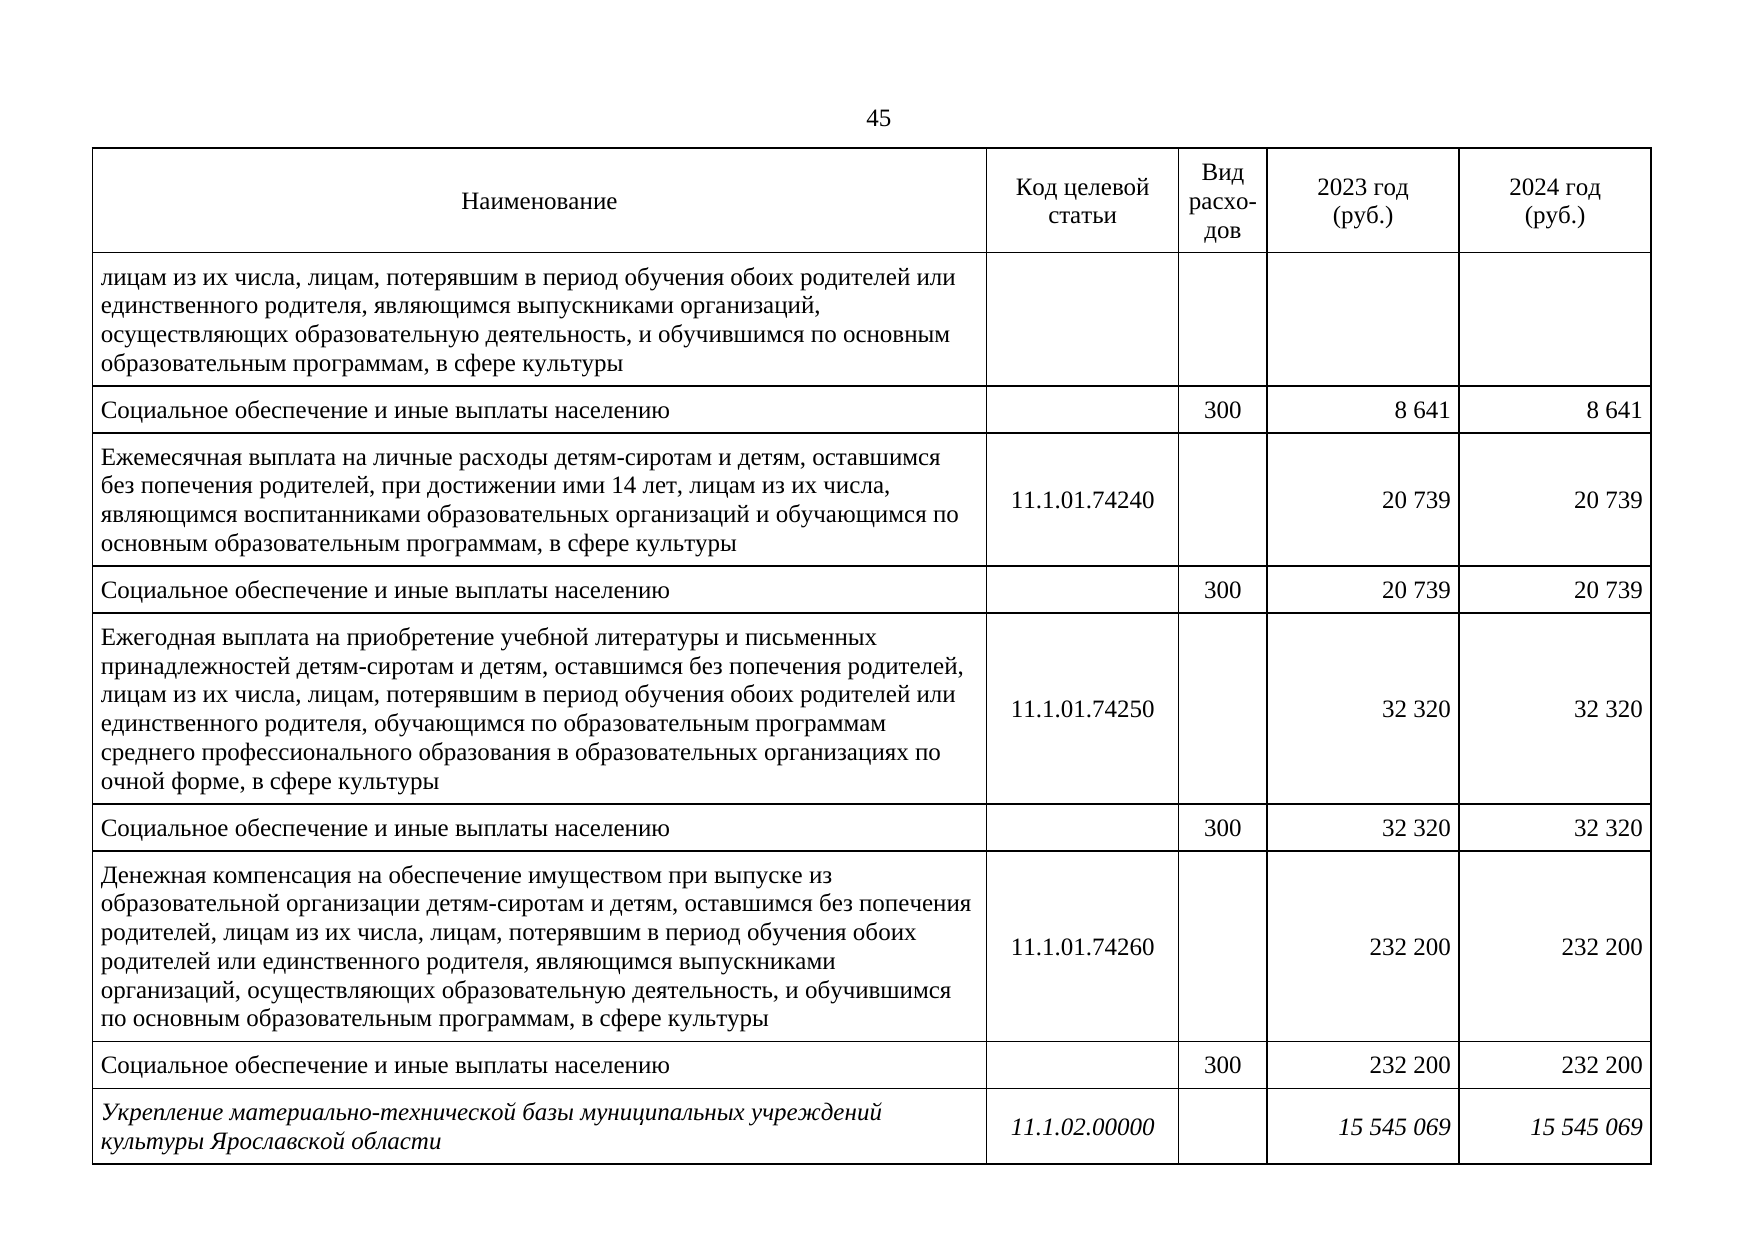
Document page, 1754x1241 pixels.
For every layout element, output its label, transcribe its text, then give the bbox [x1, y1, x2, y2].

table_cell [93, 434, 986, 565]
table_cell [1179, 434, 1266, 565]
table_header 2024 год (руб.) [1460, 149, 1650, 252]
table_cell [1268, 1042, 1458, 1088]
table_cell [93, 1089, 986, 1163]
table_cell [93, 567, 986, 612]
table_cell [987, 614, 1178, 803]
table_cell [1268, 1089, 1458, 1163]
table_header Вид расхо-дов [1179, 149, 1266, 252]
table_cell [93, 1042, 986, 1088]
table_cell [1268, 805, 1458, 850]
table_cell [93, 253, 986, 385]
table_header 2023 год (руб.) [1268, 149, 1458, 252]
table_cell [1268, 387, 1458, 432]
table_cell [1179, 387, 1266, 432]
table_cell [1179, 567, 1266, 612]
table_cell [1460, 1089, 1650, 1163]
table_header Наименование [93, 149, 986, 252]
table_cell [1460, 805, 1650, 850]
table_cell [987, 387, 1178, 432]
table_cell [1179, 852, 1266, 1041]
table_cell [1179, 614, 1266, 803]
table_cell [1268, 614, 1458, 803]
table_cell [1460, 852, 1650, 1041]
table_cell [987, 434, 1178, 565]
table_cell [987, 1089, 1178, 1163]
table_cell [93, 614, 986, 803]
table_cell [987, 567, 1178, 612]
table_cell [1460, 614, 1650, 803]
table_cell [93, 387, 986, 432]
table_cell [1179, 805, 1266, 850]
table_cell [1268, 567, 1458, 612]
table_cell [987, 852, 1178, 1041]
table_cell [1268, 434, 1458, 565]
table_header Код целевой статьи [987, 149, 1178, 252]
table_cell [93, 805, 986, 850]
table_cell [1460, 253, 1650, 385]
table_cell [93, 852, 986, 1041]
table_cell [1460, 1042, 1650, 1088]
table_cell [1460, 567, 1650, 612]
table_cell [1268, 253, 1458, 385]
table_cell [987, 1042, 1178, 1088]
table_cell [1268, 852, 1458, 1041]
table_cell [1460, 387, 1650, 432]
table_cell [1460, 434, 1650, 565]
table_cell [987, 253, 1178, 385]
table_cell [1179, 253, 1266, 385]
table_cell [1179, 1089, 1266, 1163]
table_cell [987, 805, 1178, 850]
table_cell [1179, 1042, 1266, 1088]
